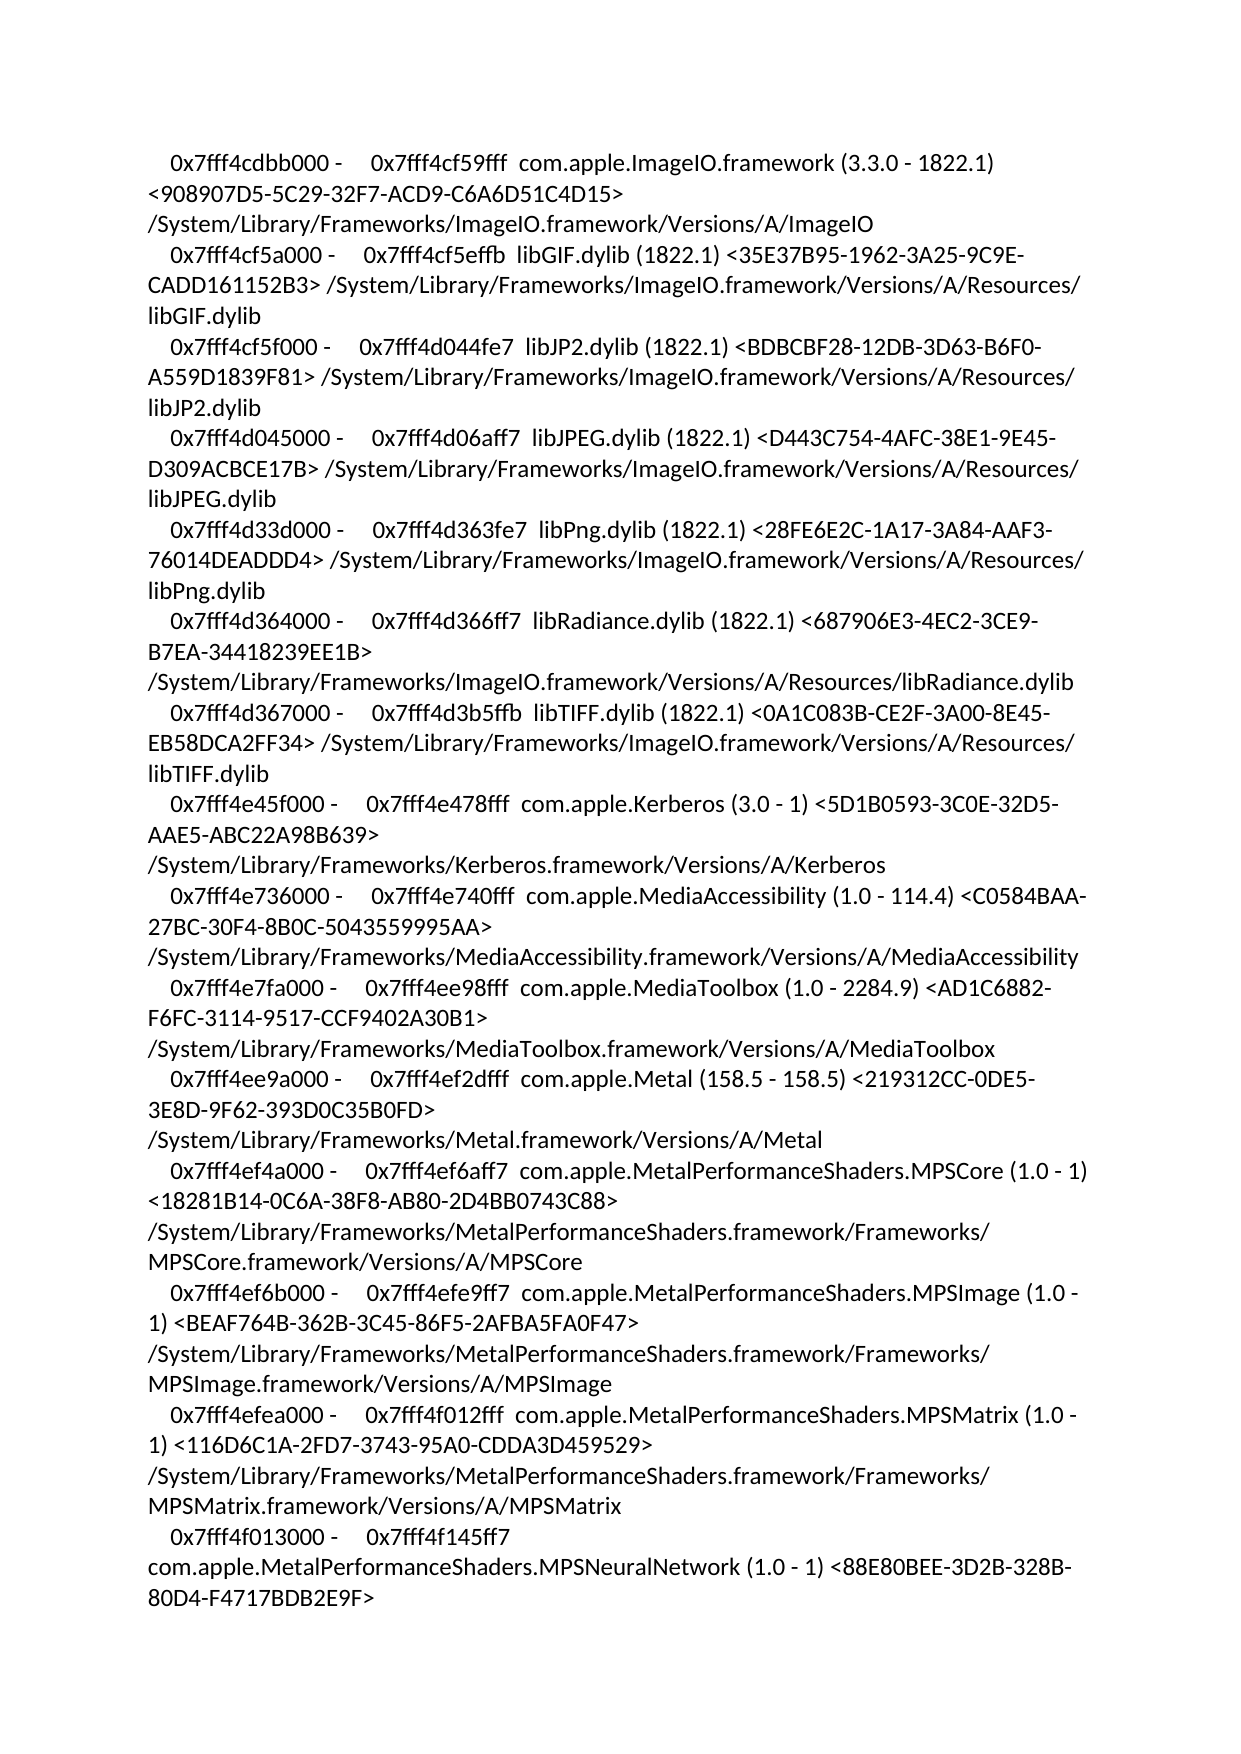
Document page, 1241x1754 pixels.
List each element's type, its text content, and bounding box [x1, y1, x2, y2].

text 0x7fff4e7fa000 - 0x7fff4ee98fff com.apple.MediaToolbox (1.0 - 2284.9) <AD1C6882-F6FC-3114-9517-CCF9402A30B1> /System/Library/Frameworks/MediaToolbox.framework/Versions/A/MediaToolbox [148, 972, 1093, 1063]
text 0x7fff4e736000 - 0x7fff4e740fff com.apple.MediaAccessibility (1.0 - 114.4) <C0584BAA-27BC-30F4-8B0C-5043559995AA> /System/Library/Frameworks/MediaAccessibility.framework/Versions/A/MediaAccessibility [148, 880, 1093, 972]
text 0x7fff4ef6b000 - 0x7fff4efe9ff7 com.apple.MetalPerformanceShaders.MPSImage (1.0 - 1) <BEAF764B-362B-3C45-86F5-2AFBA5FA0F47> /System/Library/Frameworks/MetalPerformanceShaders.framework/Frameworks/MPSImage.framework/Versions/A/MPSImage [148, 1277, 1093, 1399]
text 0x7fff4d045000 - 0x7fff4d06aff7 libJPEG.dylib (1822.1) <D443C754-4AFC-38E1-9E45-D309ACBCE17B> /System/Library/Frameworks/ImageIO.framework/Versions/A/Resources/libJPEG.dylib [148, 422, 1093, 514]
text 0x7fff4d33d000 - 0x7fff4d363fe7 libPng.dylib (1822.1) <28FE6E2C-1A17-3A84-AAF3-76014DEADDD4> /System/Library/Frameworks/ImageIO.framework/Versions/A/Resources/libPng.dylib [148, 514, 1093, 605]
text 0x7fff4ef4a000 - 0x7fff4ef6aff7 com.apple.MetalPerformanceShaders.MPSCore (1.0 - 1) <18281B14-0C6A-38F8-AB80-2D4BB0743C88> /System/Library/Frameworks/MetalPerformanceShaders.framework/Frameworks/MPSCore.framework/Versions/A/MPSCore [148, 1155, 1093, 1277]
text 0x7fff4cf5a000 - 0x7fff4cf5effb libGIF.dylib (1822.1) <35E37B95-1962-3A25-9C9E-CADD161152B3> /System/Library/Frameworks/ImageIO.framework/Versions/A/Resources/libGIF.dylib [148, 239, 1093, 331]
text 0x7fff4e45f000 - 0x7fff4e478fff com.apple.Kerberos (3.0 - 1) <5D1B0593-3C0E-32D5-AAE5-ABC22A98B639> /System/Library/Frameworks/Kerberos.framework/Versions/A/Kerberos [148, 788, 1093, 880]
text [148, 1521, 1093, 1613]
text 0x7fff4cdbb000 - 0x7fff4cf59fff com.apple.ImageIO.framework (3.3.0 - 1822.1) <908907D5-5C29-32F7-ACD9-C6A6D51C4D15> /System/Library/Frameworks/ImageIO.framework/Versions/A/ImageIO [148, 148, 1093, 239]
text 0x7fff4d367000 - 0x7fff4d3b5ffb libTIFF.dylib (1822.1) <0A1C083B-CE2F-3A00-8E45-EB58DCA2FF34> /System/Library/Frameworks/ImageIO.framework/Versions/A/Resources/libTIFF.dylib [148, 697, 1093, 788]
text 0x7fff4ee9a000 - 0x7fff4ef2dfff com.apple.Metal (158.5 - 158.5) <219312CC-0DE5-3E8D-9F62-393D0C35B0FD> /System/Library/Frameworks/Metal.framework/Versions/A/Metal [148, 1063, 1093, 1155]
text 0x7fff4cf5f000 - 0x7fff4d044fe7 libJP2.dylib (1822.1) <BDBCBF28-12DB-3D63-B6F0-A559D1839F81> /System/Library/Frameworks/ImageIO.framework/Versions/A/Resources/libJP2.dylib [148, 331, 1093, 422]
text 0x7fff4efea000 - 0x7fff4f012fff com.apple.MetalPerformanceShaders.MPSMatrix (1.0 - 1) <116D6C1A-2FD7-3743-95A0-CDDA3D459529> /System/Library/Frameworks/MetalPerformanceShaders.framework/Frameworks/MPSMatrix.framework/Versions/A/MPSMatrix [148, 1399, 1093, 1521]
text 0x7fff4d364000 - 0x7fff4d366ff7 libRadiance.dylib (1822.1) <687906E3-4EC2-3CE9-B7EA-34418239EE1B> /System/Library/Frameworks/ImageIO.framework/Versions/A/Resources/libRadiance.dylib [148, 605, 1093, 697]
